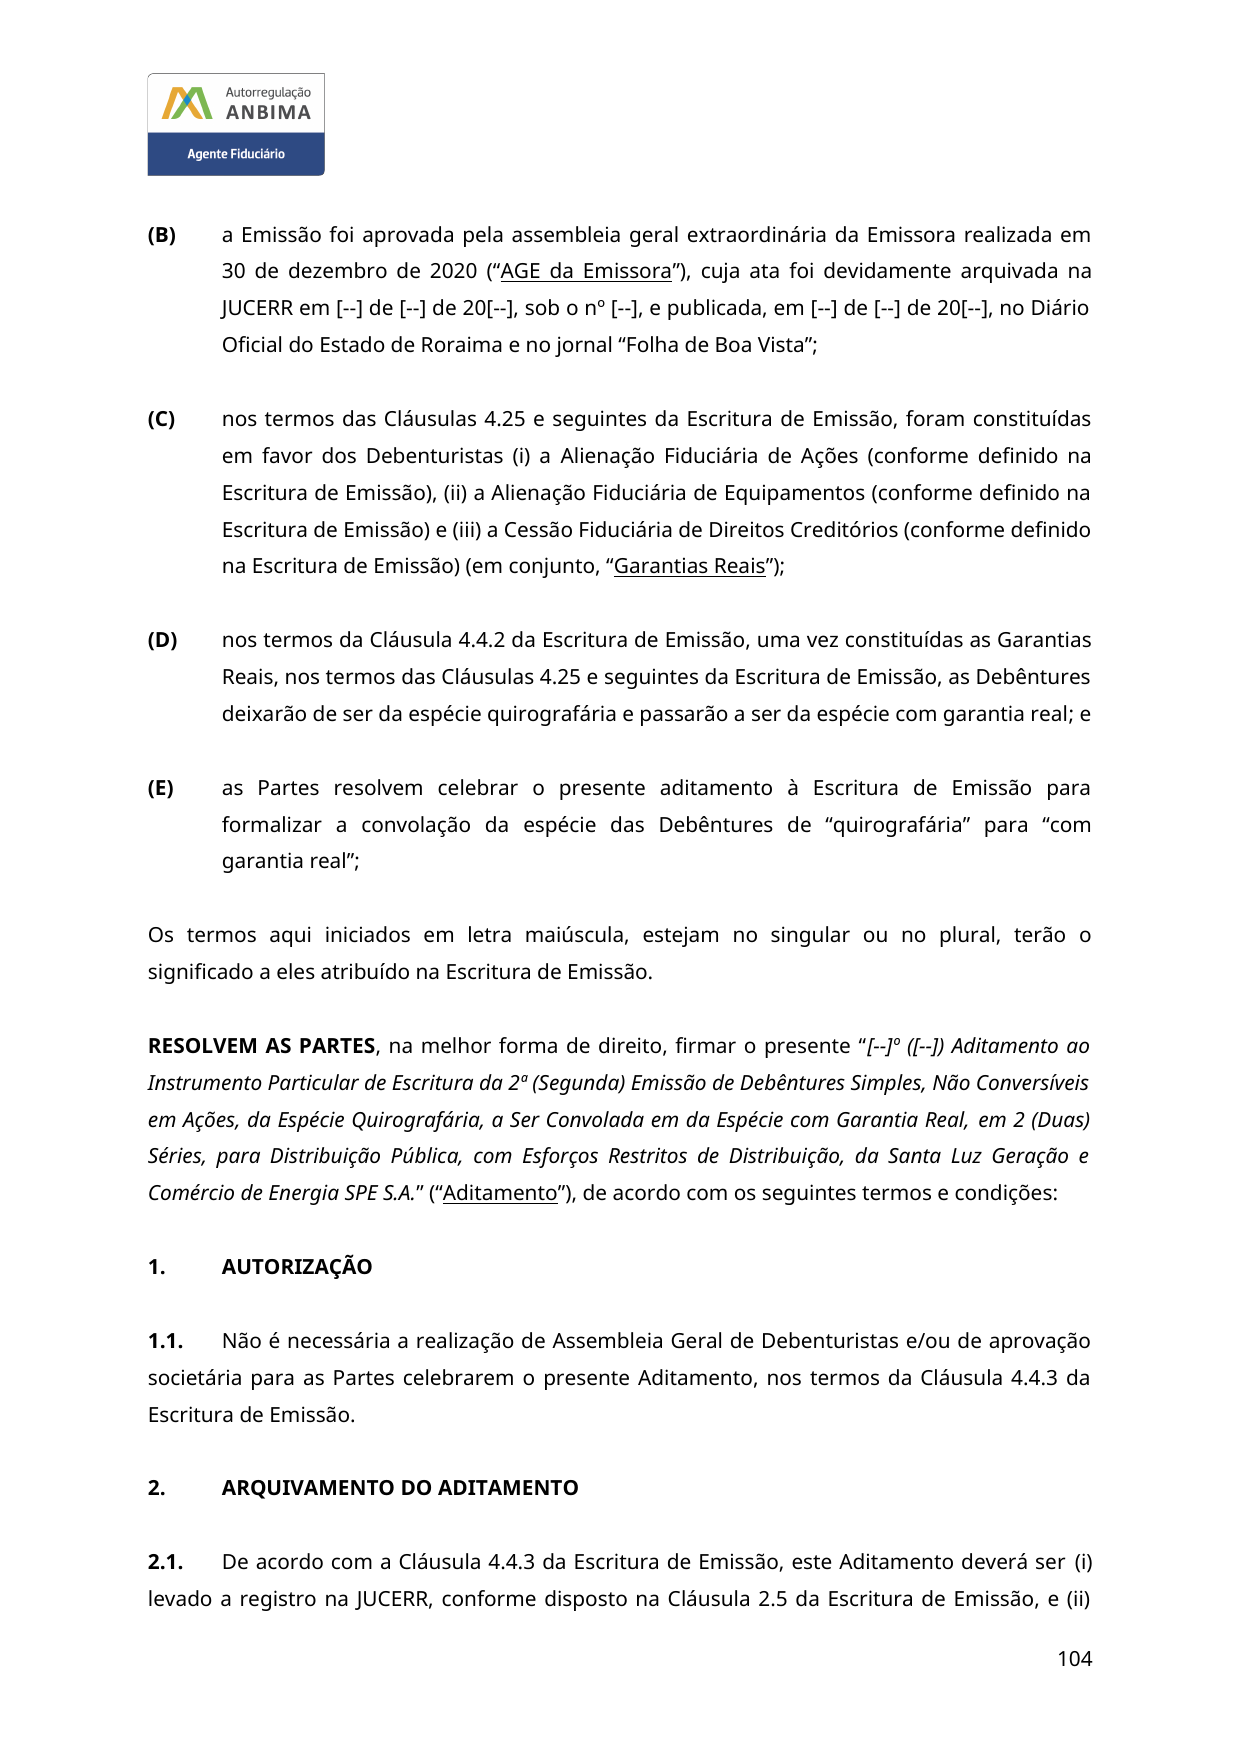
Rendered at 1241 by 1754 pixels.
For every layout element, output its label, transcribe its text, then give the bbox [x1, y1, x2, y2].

list nos termos da Cláusula 4.4.2 da Escritura de Emissão, uma vez constituídas as Garantias Reais, nos termos das Cláusulas 4.25 e seguintes da Escritura de Emissão, as Debêntures deixarão de ser da espécie quirografária e passarão a ser da espécie com garantia real; e [148, 625, 1092, 728]
list AUTORIZAÇÃO [148, 1252, 1092, 1281]
list a Emissão foi aprovada pela assembleia geral extraordinária da Emissora realizada em 30 de dezembro de 2020 (“AGE da Emissora”), cuja ata foi devidamente arquivada na JUCERR em [--] de [--] de 20[--], sob o nº [--], e publicada, em [--] de [--] de 20[--], no Diário Oficial do Estado de Roraima e no jornal “Folha de Boa Vista”; [148, 220, 1092, 359]
list nos termos das Cláusulas 4.25 e seguintes da Escritura de Emissão, foram constituídas em favor dos Debenturistas (i) a Alienação Fiduciária de Ações (conforme definido na Escritura de Emissão), (ii) a Alienação Fiduciária de Equipamentos (conforme definido na Escritura de Emissão) e (iii) a Cessão Fiduciária de Direitos Creditórios (conforme definido na Escritura de Emissão) (em conjunto, “Garantias Reais”); [148, 404, 1092, 580]
text RESOLVEM AS PARTES, na melhor forma de direito, firmar o presente “[--]º ([--]) Aditamento ao Instrumento Particular de Escritura da 2ª (Segunda) Emissão de Debêntures Simples, Não Conversíveis em Ações, da Espécie Quirografária, a Ser Convolada em da Espécie com Garantia Real, em 2 (Duas) Séries, para Distribuição Pública, com Esforços Restritos de Distribuição, da Santa Luz Geração e Comércio de Energia SPE S.A.” (“Aditamento”), de acordo com os seguintes termos e condições: [148, 1031, 1092, 1207]
list ARQUIVAMENTO DO ADITAMENTO [148, 1473, 1092, 1502]
picture [147, 73, 325, 176]
text Os termos aqui iniciados em letra maiúscula, estejam no singular ou no plural, terão o significado a eles atribuído na Escritura de Emissão. [148, 920, 1092, 986]
list Não é necessária a realização de Assembleia Geral de Debenturistas e/ou de aprovação societária para as Partes celebrarem o presente Aditamento, nos termos da Cláusula 4.4.3 da Escritura de Emissão. [148, 1326, 1092, 1428]
list as Partes resolvem celebrar o presente aditamento à Escritura de Emissão para formalizar a convolação da espécie das Debêntures de “quirografária” para “com garantia real”; [148, 773, 1092, 875]
